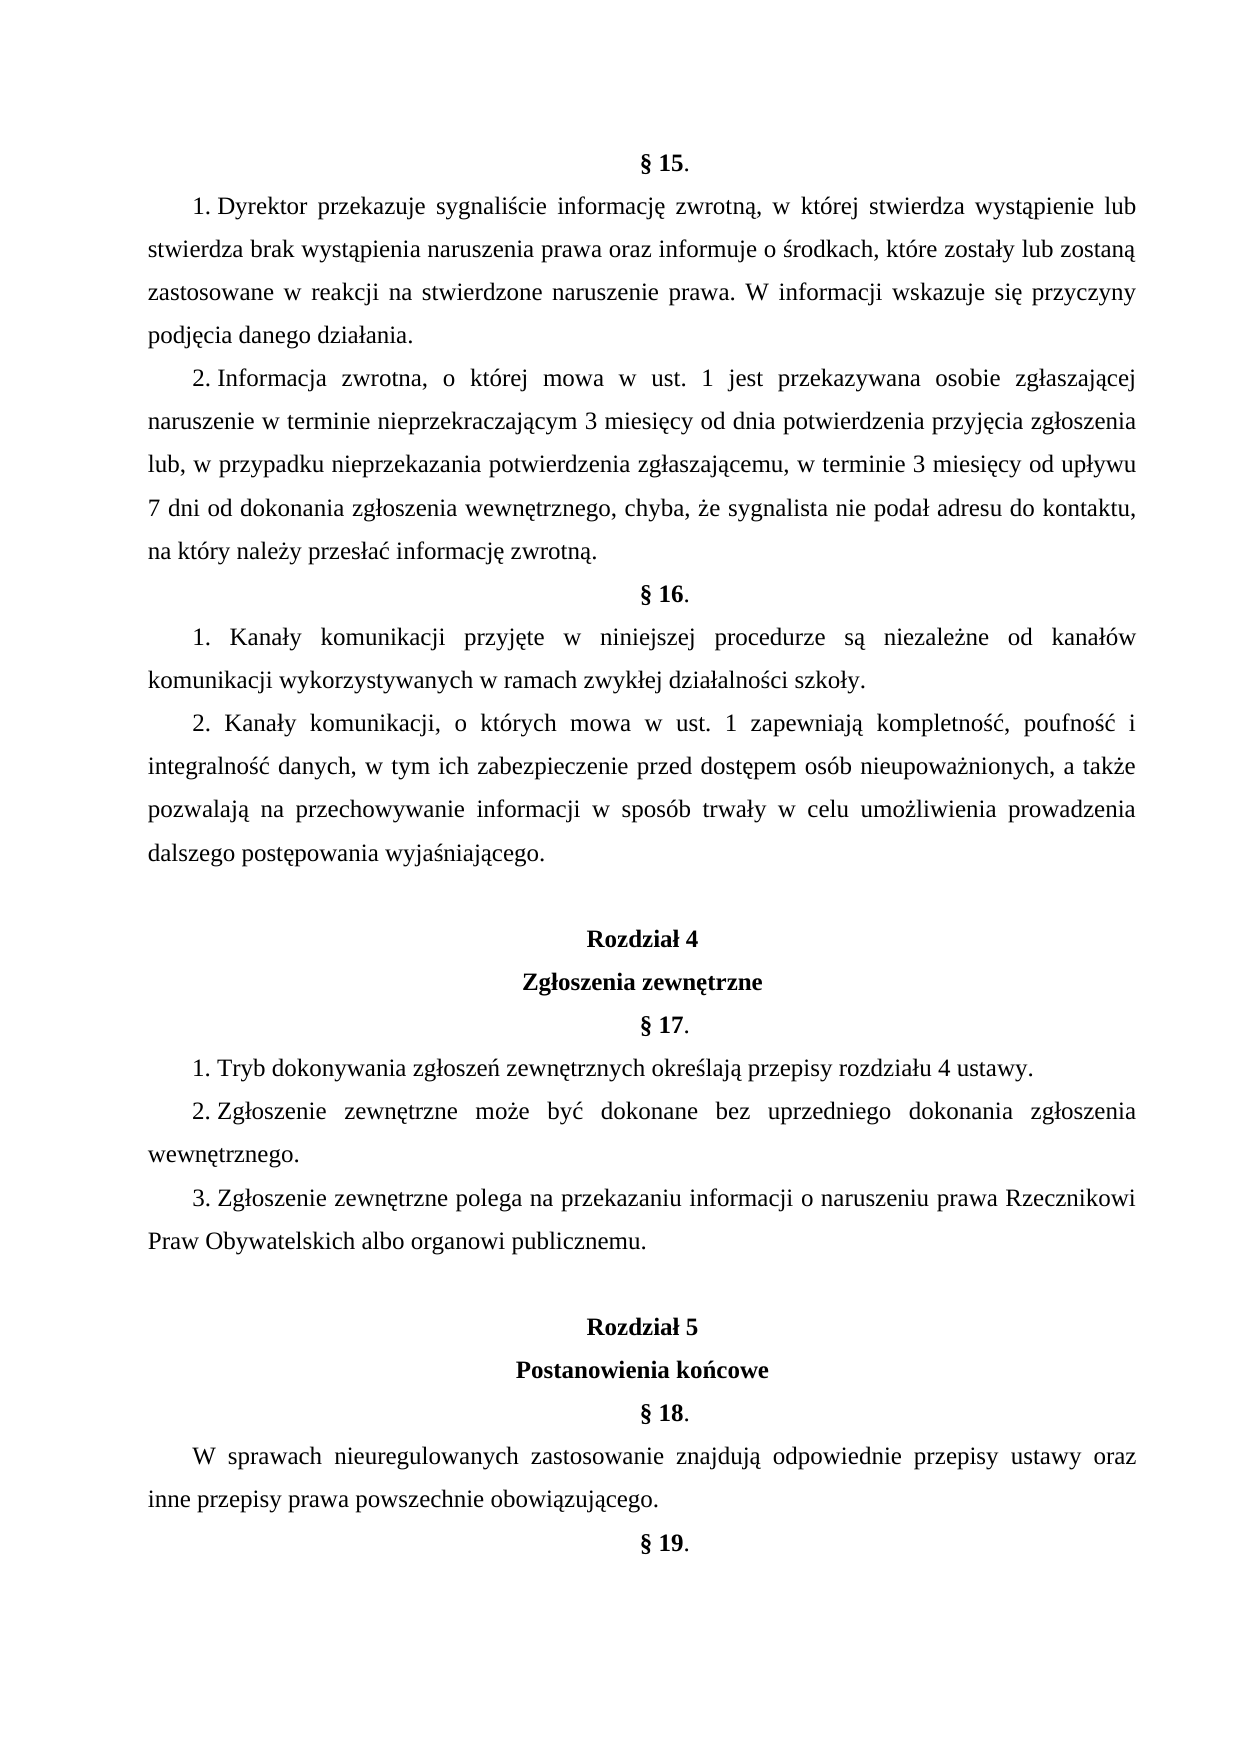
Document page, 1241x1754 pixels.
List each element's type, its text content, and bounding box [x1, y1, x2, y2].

text § 18. [148, 1398, 1137, 1427]
text 1. Kanały komunikacji przyjęte w niniejszej procedurze są niezależne od kanałów komunikacji wykorzystywanych w ramach zwykłej działalności szkoły. [148, 622, 1137, 694]
text § 17. [148, 1010, 1137, 1039]
text Postanowienia końcowe [148, 1355, 1137, 1384]
text Rozdział 5 [148, 1312, 1137, 1341]
text § 15. [148, 148, 1137, 176]
text Rozdział 4 [148, 924, 1137, 953]
text 3. Zgłoszenie zewnętrzne polega na przekazaniu informacji o naruszeniu prawa Rzecznikowi Praw Obywatelskich albo organowi publicznemu. [148, 1183, 1137, 1254]
text 1. Dyrektor przekazuje sygnaliście informację zwrotną, w której stwierdza wystąpienie lub stwierdza brak wystąpienia naruszenia prawa oraz informuje o środkach, które zostały lub zostaną zastosowane w reakcji na stwierdzone naruszenie prawa. W informacji wskazuje się przyczyny podjęcia danego działania. [148, 191, 1137, 349]
text 2. Zgłoszenie zewnętrzne może być dokonane bez uprzedniego dokonania zgłoszenia wewnętrznego. [148, 1096, 1137, 1168]
text § 19. [148, 1528, 1137, 1556]
text 2. Informacja zwrotna, o której mowa w ust. 1 jest przekazywana osobie zgłaszającej naruszenie w terminie nieprzekraczającym 3 miesięcy od dnia potwierdzenia przyjęcia zgłoszenia lub, w przypadku nieprzekazania potwierdzenia zgłaszającemu, w terminie 3 miesięcy od upływu 7 dni od dokonania zgłoszenia wewnętrznego, chyba, że sygnalista nie podał adresu do kontaktu, na który należy przesłać informację zwrotną. [148, 363, 1137, 564]
text 1. Tryb dokonywania zgłoszeń zewnętrznych określają przepisy rozdziału 4 ustawy. [148, 1053, 1137, 1082]
text § 16. [148, 579, 1137, 608]
text 2. Kanały komunikacji, o których mowa w ust. 1 zapewniają kompletność, poufność i integralność danych, w tym ich zabezpieczenie przed dostępem osób nieupoważnionych, a także pozwalają na przechowywanie informacji w sposób trwały w celu umożliwienia prowadzenia dalszego postępowania wyjaśniającego. [148, 708, 1137, 866]
text W sprawach nieuregulowanych zastosowanie znajdują odpowiednie przepisy ustawy oraz inne przepisy prawa powszechnie obowiązującego. [148, 1441, 1137, 1513]
text Zgłoszenia zewnętrzne [148, 967, 1137, 996]
